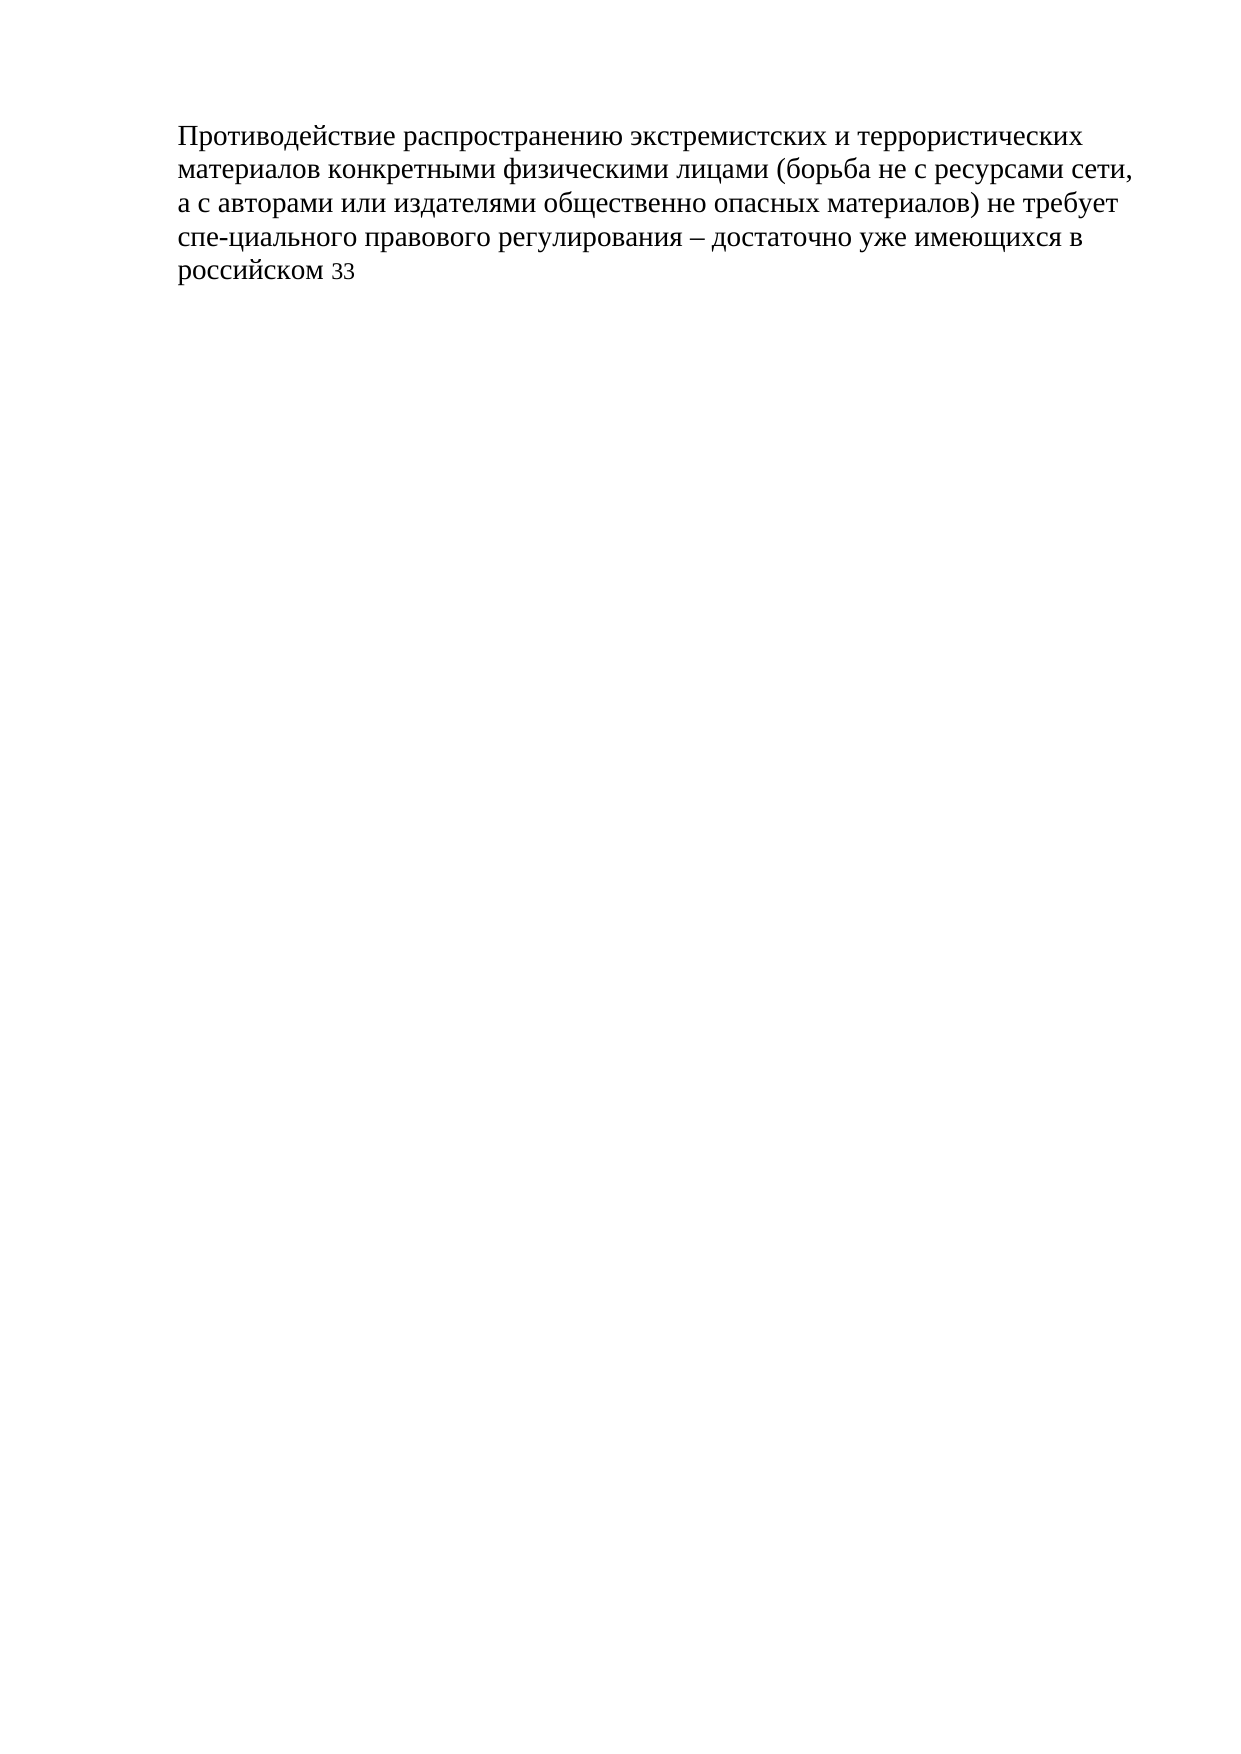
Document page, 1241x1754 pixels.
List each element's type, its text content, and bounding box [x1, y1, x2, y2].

text Противодействие распространению экстремистских и террористических материалов конкретными физическими лицами (борьба не с ресурсами сети, а с авторами или издателями общественно опасных материалов) не требует спе-циального правового регулирования – достаточно уже имеющихся в российском 33 [177, 118, 1152, 286]
